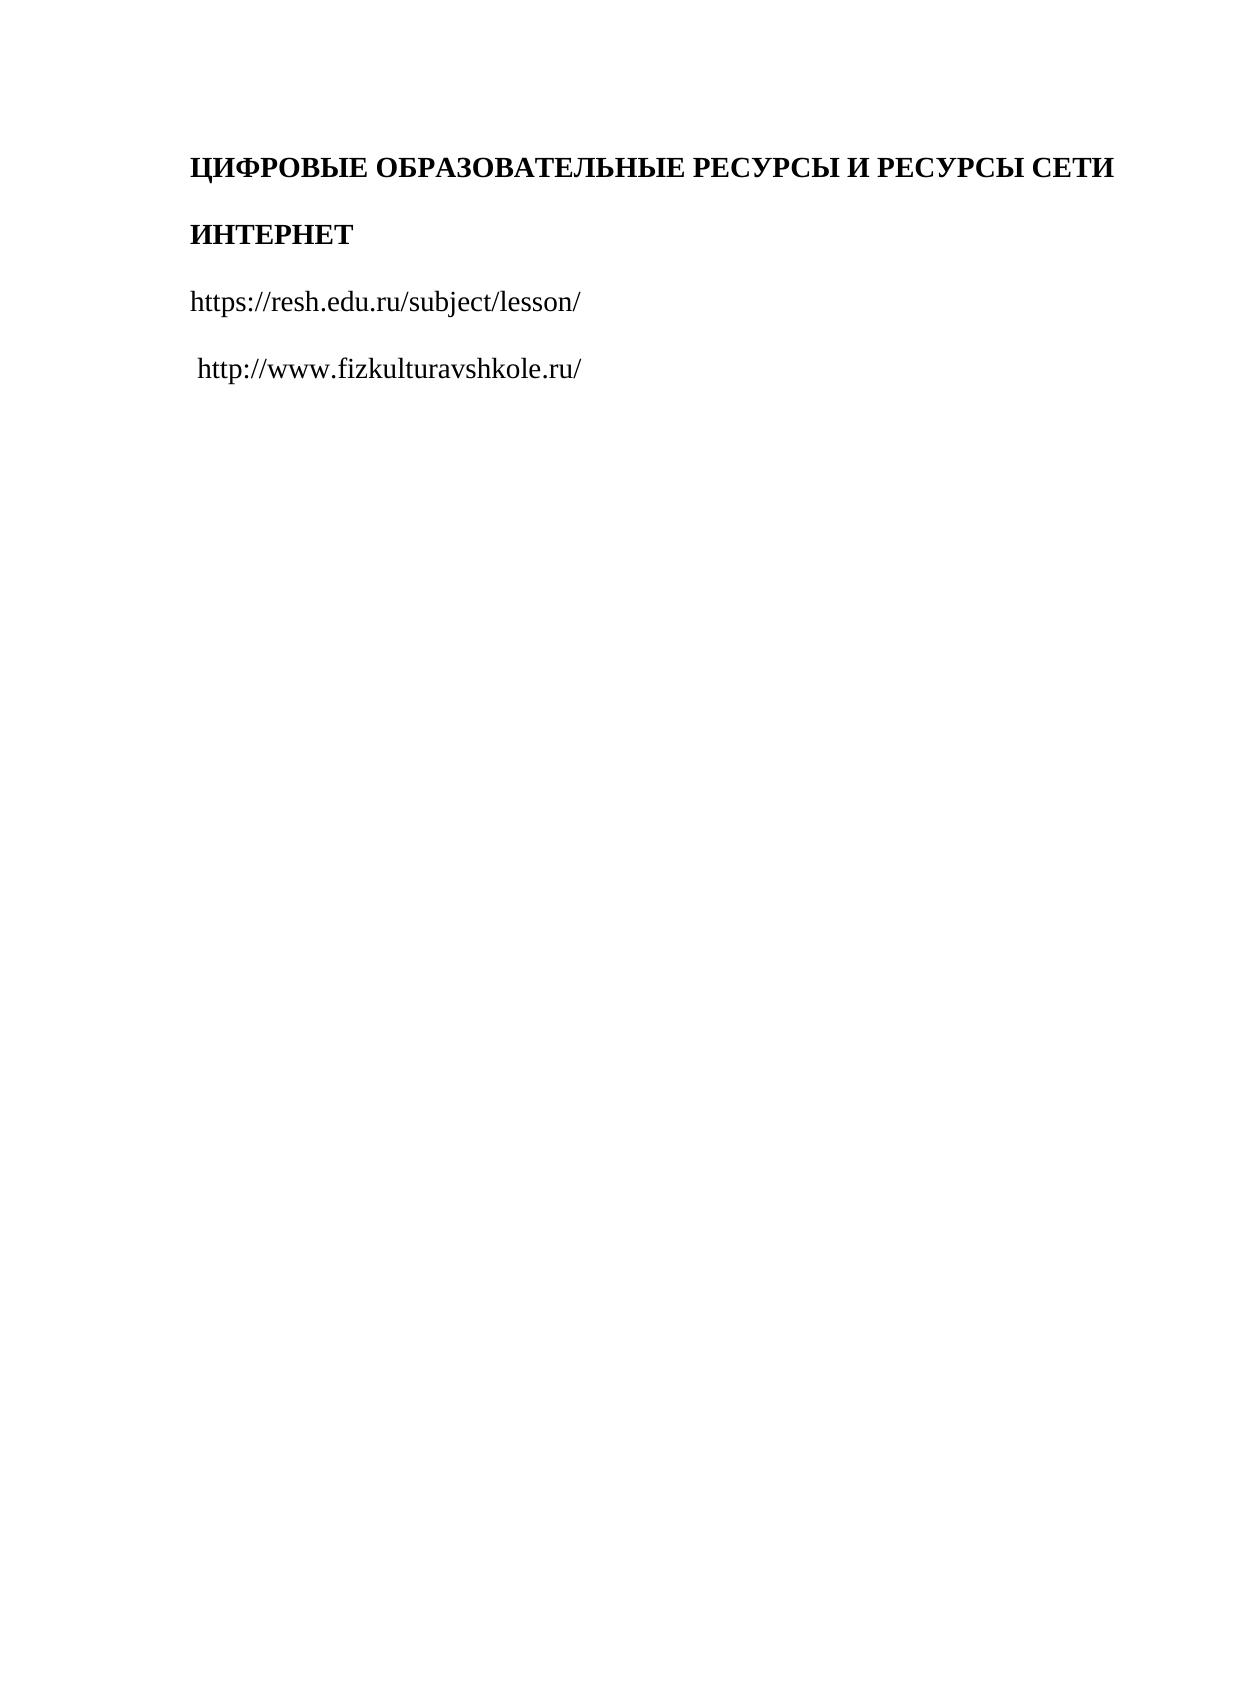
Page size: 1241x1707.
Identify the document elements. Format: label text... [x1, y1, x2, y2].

text https://resh.edu.ru/subject/lesson/ http://www.fizkulturavshkole.ru/ [190, 284, 1152, 385]
text ЦИФРОВЫЕ ОБРАЗОВАТЕЛЬНЫЕ РЕСУРСЫ И РЕСУРСЫ СЕТИ ИНТЕРНЕТ [190, 150, 1152, 251]
